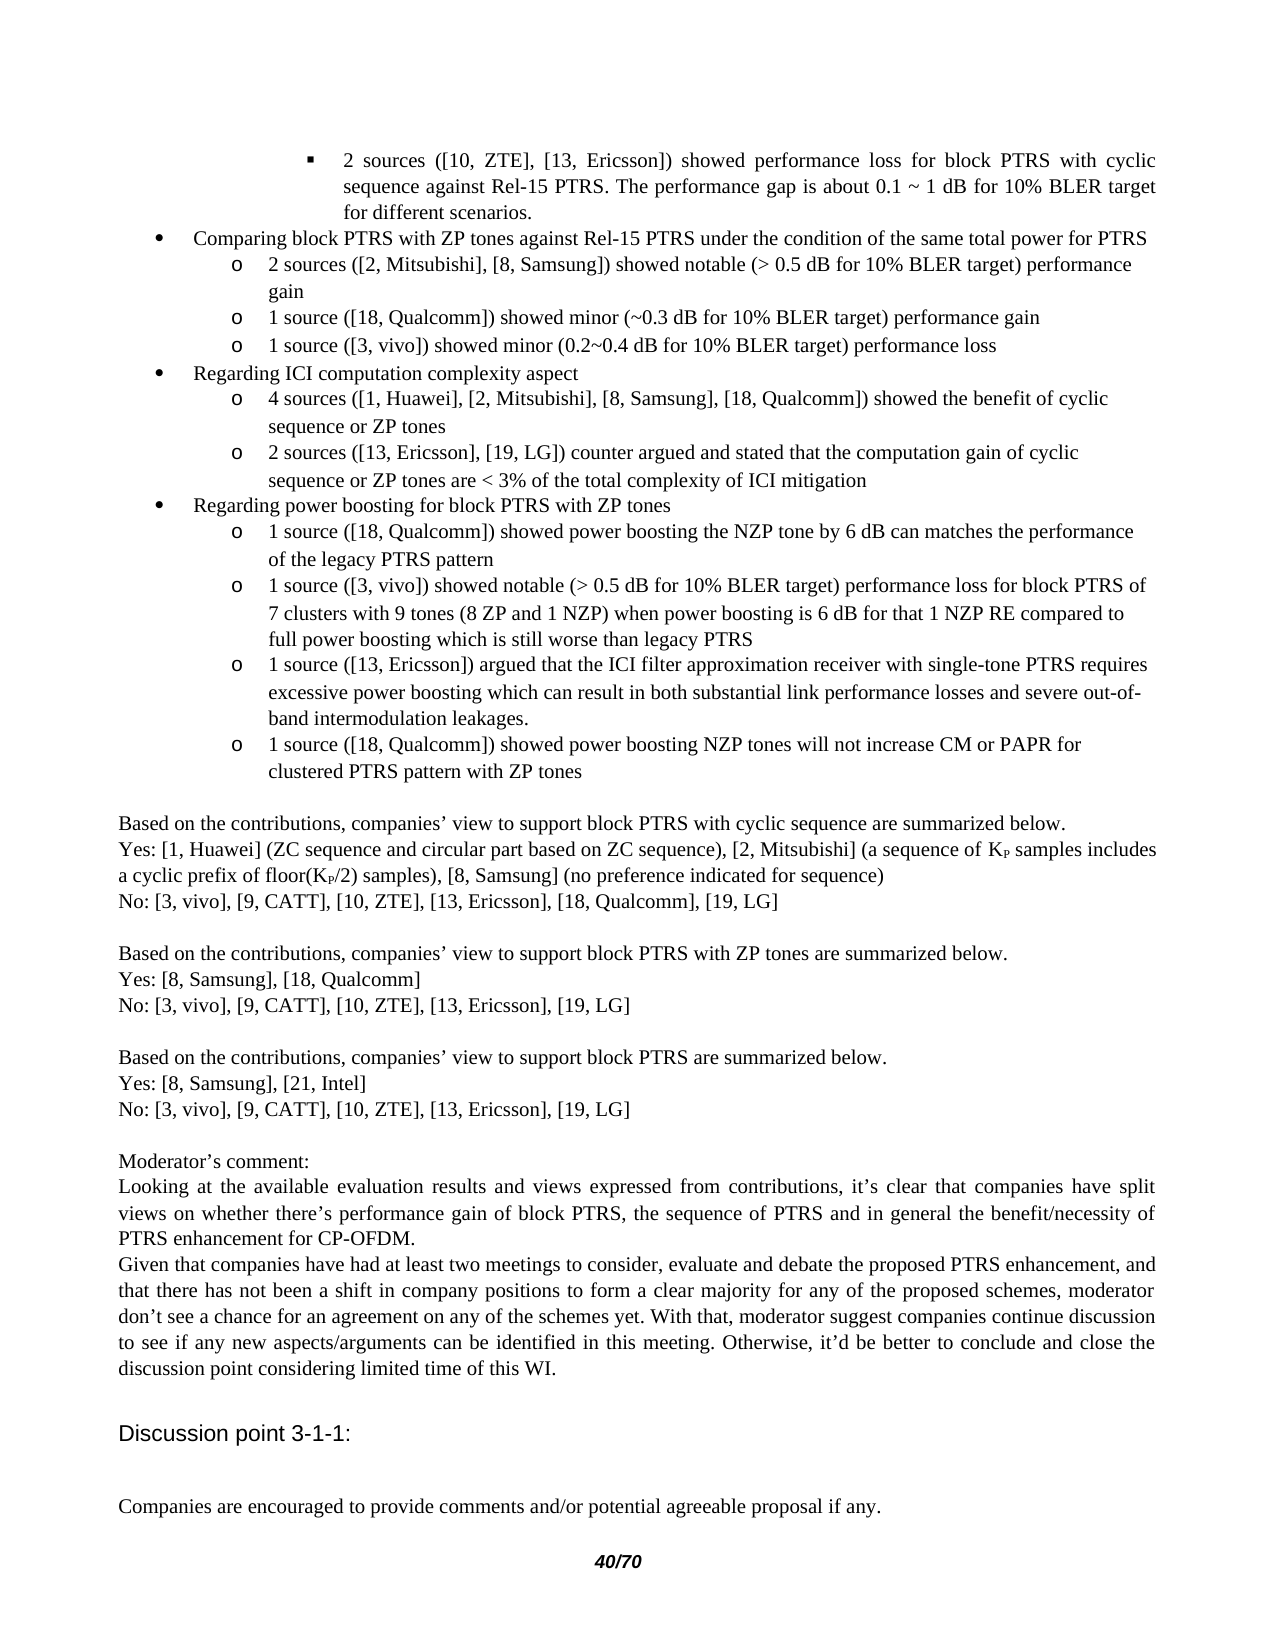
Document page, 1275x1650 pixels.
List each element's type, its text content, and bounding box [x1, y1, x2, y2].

text No: [3, vivo], [9, CATT], [10, ZTE], [13, Ericsson], [18, Qualcomm], [19, LG] [118, 889, 1157, 913]
text Based on the contributions, companies’ view to support block PTRS are summarized below. [118, 1045, 1157, 1069]
text Based on the contributions, companies’ view to support block PTRS with ZP tones are summarized below. [118, 941, 1157, 965]
text Yes: [8, Samsung], [21, Intel] [118, 1071, 1157, 1095]
subtitle Discussion point 3-1-1: [118, 1420, 1157, 1447]
text No: [3, vivo], [9, CATT], [10, ZTE], [13, Ericsson], [19, LG] [118, 993, 1157, 1017]
list 1 source ([13, Ericsson]) argued that the ICI filter approximation receiver with single-tone PTRS requires excessive power boosting which can result in both substantial link performance losses and severe out-of-band intermodulation leakages. [231, 652, 1157, 730]
list 2 sources ([10, ZTE], [13, Ericsson]) showed performance loss for block PTRS with cyclic sequence against Rel-15 PTRS. The performance gap is about 0.1 ~ 1 dB for 10% BLER target for different scenarios. [306, 148, 1157, 224]
list 1 source ([3, vivo]) showed minor (0.2~0.4 dB for 10% BLER target) performance loss [231, 333, 1157, 358]
text Looking at the available evaluation results and views expressed from contributions, it’s clear that companies have split views on whether there’s performance gain of block PTRS, the sequence of PTRS and in general the benefit/necessity of PTRS enhancement for CP-OFDM. [118, 1174, 1157, 1250]
text Given that companies have had at least two meetings to consider, evaluate and debate the proposed PTRS enhancement, and that there has not been a shift in company positions to form a clear majority for any of the proposed schemes, moderator don’t see a chance for an agreement on any of the schemes yet. With that, moderator suggest companies continue discussion to see if any new aspects/arguments can be identified in this meeting. Otherwise, it’d be better to conclude and close the discussion point considering limited time of this WI. [118, 1252, 1157, 1380]
text Yes: [8, Samsung], [18, Qualcomm] [118, 967, 1157, 991]
list 2 sources ([13, Ericsson], [19, LG]) counter argued and stated that the computation gain of cyclic sequence or ZP tones are < 3% of the total complexity of ICI mitigation [231, 440, 1157, 492]
list 4 sources ([1, Huawei], [2, Mitsubishi], [8, Samsung], [18, Qualcomm]) showed the benefit of cyclic sequence or ZP tones [231, 386, 1157, 438]
list Regarding ICI computation complexity aspect [156, 360, 1157, 384]
list 1 source ([3, vivo]) showed notable (> 0.5 dB for 10% BLER target) performance loss for block PTRS of 7 clusters with 9 tones (8 ZP and 1 NZP) when power boosting is 6 dB for that 1 NZP RE compared to full power boosting which is still worse than legacy PTRS [231, 573, 1157, 651]
text No: [3, vivo], [9, CATT], [10, ZTE], [13, Ericsson], [19, LG] [118, 1097, 1157, 1121]
list 1 source ([18, Qualcomm]) showed power boosting NZP tones will not increase CM or PAPR for clustered PTRS pattern with ZP tones [231, 732, 1157, 783]
list 2 sources ([2, Mitsubishi], [8, Samsung]) showed notable (> 0.5 dB for 10% BLER target) performance gain [231, 251, 1157, 303]
text Based on the contributions, companies’ view to support block PTRS with cyclic sequence are summarized below. [118, 811, 1157, 835]
list Regarding power boosting for block PTRS with ZP tones [156, 493, 1157, 517]
list 1 source ([18, Qualcomm]) showed minor (~0.3 dB for 10% BLER target) performance gain [231, 305, 1157, 331]
text Yes: [1, Huawei] (ZC sequence and circular part based on ZC sequence), [2, Mitsubishi] (a sequence of KP samples includes a cyclic prefix of floor(KP/2) samples), [8, Samsung] (no preference indicated for sequence) [118, 837, 1157, 887]
list Comparing block PTRS with ZP tones against Rel-15 PTRS under the condition of the same total power for PTRS [156, 226, 1157, 249]
list 1 source ([18, Qualcomm]) showed power boosting the NZP tone by 6 dB can matches the performance of the legacy PTRS pattern [231, 519, 1157, 571]
text Companies are encouraged to provide comments and/or potential agreeable proposal if any. [118, 1493, 1157, 1518]
text Moderator’s comment: [118, 1148, 1157, 1173]
